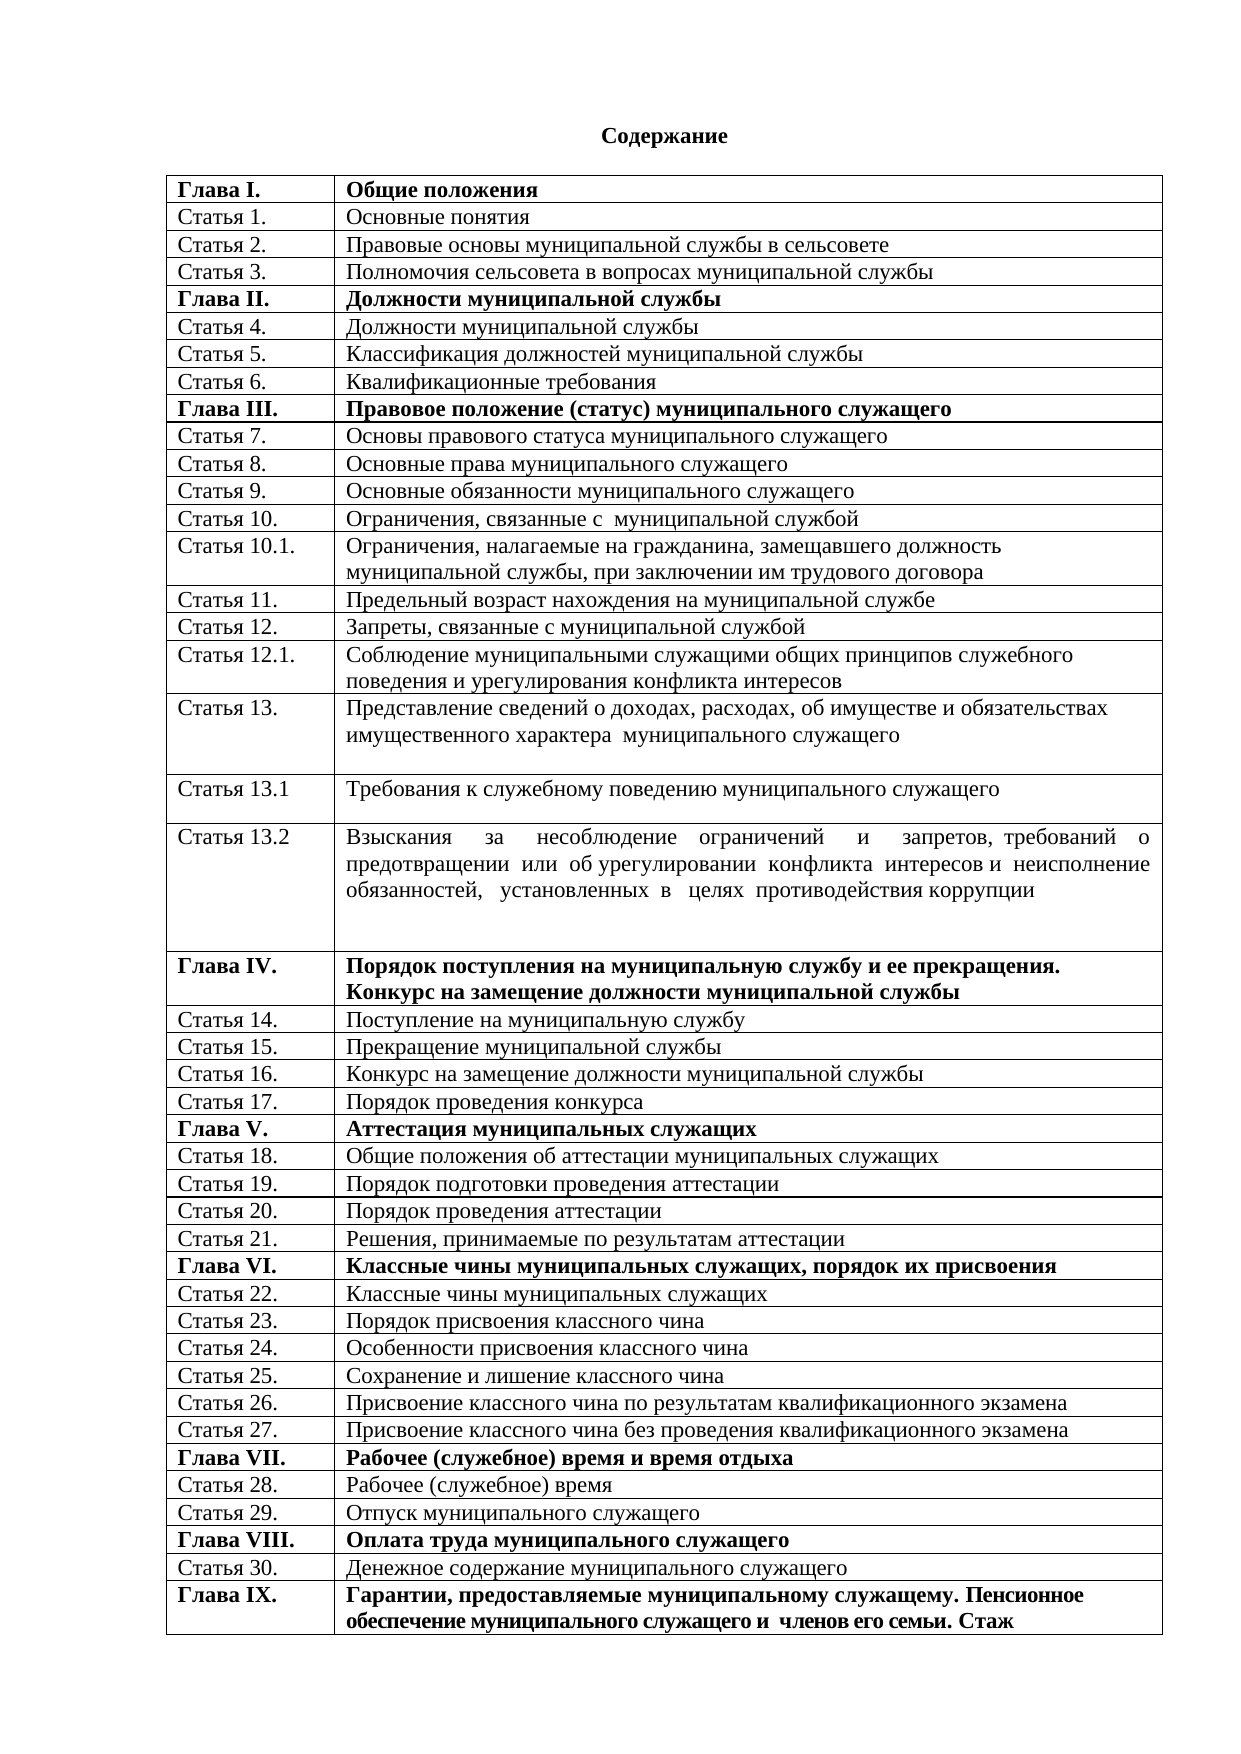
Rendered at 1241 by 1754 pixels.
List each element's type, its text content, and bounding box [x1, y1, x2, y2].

table_cell Взыскания за несоблюдение ограничений и запретов, требований о предотвращении или об урегулировании конфликта интересов и неисполнение обязанностей, установленных в целях противодействия коррупции [335, 824, 1162, 951]
table_cell Статья 24. [167, 1334, 334, 1361]
table_cell Классификация должностей муниципальной службы [335, 340, 1162, 367]
table_cell Основные права муниципального служащего [335, 450, 1162, 476]
table_cell Статья 11. [167, 586, 334, 612]
table_cell Конкурс на замещение должности муниципальной службы [335, 1060, 1162, 1087]
table_cell Статья 7. [167, 423, 334, 449]
table_cell Статья 20. [167, 1198, 334, 1224]
table_cell Классные чины муниципальных служащих, порядок их присвоения [335, 1252, 1162, 1278]
table_cell Аттестация муниципальных служащих [335, 1115, 1162, 1142]
table_cell Ограничения, связанные с муниципальной службой [335, 505, 1162, 531]
table_cell Глава IX. [167, 1581, 334, 1634]
table_cell Рабочее (служебное) время и время отдыха [335, 1444, 1162, 1470]
table_cell Статья 13.2 [167, 824, 334, 951]
table_cell Основные обязанности муниципального служащего [335, 477, 1162, 504]
table_cell Глава VII. [167, 1444, 334, 1470]
table_cell Квалификационные требования [335, 368, 1162, 394]
table_cell Общие положения об аттестации муниципальных служащих [335, 1143, 1162, 1169]
table_cell Порядок проведения конкурса [335, 1088, 1162, 1114]
table_cell Оплата труда муниципального служащего [335, 1526, 1162, 1552]
table_cell Требования к служебному поведению муниципального служащего [335, 775, 1162, 822]
table_cell Запреты, связанные с муниципальной службой [335, 613, 1162, 639]
table_cell Статья 6. [167, 368, 334, 394]
table_cell Статья 26. [167, 1389, 334, 1416]
table_cell Глава III. [167, 395, 334, 421]
table_cell Статья 30. [167, 1554, 334, 1580]
table_cell Статья 12. [167, 613, 334, 639]
table_cell Статья 10. [167, 505, 334, 531]
table_cell Денежное содержание муниципального служащего [335, 1554, 1162, 1580]
table_cell Статья 17. [167, 1088, 334, 1114]
table_cell Порядок проведения аттестации [335, 1198, 1162, 1224]
table_cell Статья 15. [167, 1033, 334, 1059]
table_cell Статья 21. [167, 1225, 334, 1251]
table_cell Статья 8. [167, 450, 334, 476]
table_cell Глава VIII. [167, 1526, 334, 1552]
table_cell Статья 13.1 [167, 775, 334, 822]
table_cell Прекращение муниципальной службы [335, 1033, 1162, 1059]
table_cell Статья 5. [167, 340, 334, 367]
table_cell Статья 22. [167, 1280, 334, 1306]
table_cell Сохранение и лишение классного чина [335, 1362, 1162, 1388]
table_cell Статья 25. [167, 1362, 334, 1388]
table_cell Основы правового статуса муниципального служащего [335, 423, 1162, 449]
table_cell Статья 10.1. [167, 532, 334, 585]
table_cell Статья 19. [167, 1170, 334, 1196]
table_cell Статья 9. [167, 477, 334, 504]
text Содержание [177, 122, 1152, 148]
table_cell Классные чины муниципальных служащих [335, 1280, 1162, 1306]
table_cell Статья 13. [167, 694, 334, 773]
table_cell Глава IV. [167, 952, 334, 1004]
table_cell Ограничения, налагаемые на гражданина, замещавшего должность муниципальной службы, при заключении им трудового договора [335, 532, 1162, 585]
table_cell Статья 28. [167, 1471, 334, 1498]
table_cell Статья 18. [167, 1143, 334, 1169]
table_cell Статья 4. [167, 313, 334, 339]
table_header Глава I. [167, 176, 334, 202]
table_cell Присвоение классного чина без проведения квалификационного экзамена [335, 1417, 1162, 1443]
table_cell Полномочия сельсовета в вопросах муниципальной службы [335, 258, 1162, 284]
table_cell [335, 1581, 1162, 1634]
table_cell Должности муниципальной службы [335, 286, 1162, 312]
table_cell Основные понятия [335, 203, 1162, 230]
table_cell Статья 16. [167, 1060, 334, 1087]
table_cell Порядок присвоения классного чина [335, 1307, 1162, 1333]
table_cell Статья 1. [167, 203, 334, 230]
table_cell Статья 12.1. [167, 641, 334, 693]
table_cell Правовые основы муниципальной службы в сельсовете [335, 231, 1162, 257]
table_cell Рабочее (служебное) время [335, 1471, 1162, 1498]
table_cell Соблюдение муниципальными служащими общих принципов служебного поведения и урегулирования конфликта интересов [335, 641, 1162, 693]
table_cell Решения, принимаемые по результатам аттестации [335, 1225, 1162, 1251]
table_cell Правовое положение (статус) муниципального служащего [335, 395, 1162, 421]
table_cell Порядок подготовки проведения аттестации [335, 1170, 1162, 1196]
table_cell Представление сведений о доходах, расходах, об имуществе и обязательствах имущественного характера муниципального служащего [335, 694, 1162, 773]
table_cell Поступление на муниципальную службу [335, 1006, 1162, 1032]
table_cell Присвоение классного чина по результатам квалификационного экзамена [335, 1389, 1162, 1416]
table_cell Особенности присвоения классного чина [335, 1334, 1162, 1361]
table_cell Статья 14. [167, 1006, 334, 1032]
table_cell Должности муниципальной службы [335, 313, 1162, 339]
table_cell Статья 27. [167, 1417, 334, 1443]
table_cell Глава V. [167, 1115, 334, 1142]
table_cell Статья 23. [167, 1307, 334, 1333]
table_cell Порядок поступления на муниципальную службу и ее прекращения. Конкурс на замещение должности муниципальной службы [335, 952, 1162, 1004]
table_cell Предельный возраст нахождения на муниципальной службе [335, 586, 1162, 612]
table_cell Статья 2. [167, 231, 334, 257]
table_cell Глава II. [167, 286, 334, 312]
table_cell Глава VI. [167, 1252, 334, 1278]
table_cell Статья 29. [167, 1499, 334, 1525]
table_header Общие положения [335, 176, 1162, 202]
table_cell Статья 3. [167, 258, 334, 284]
table_cell Отпуск муниципального служащего [335, 1499, 1162, 1525]
